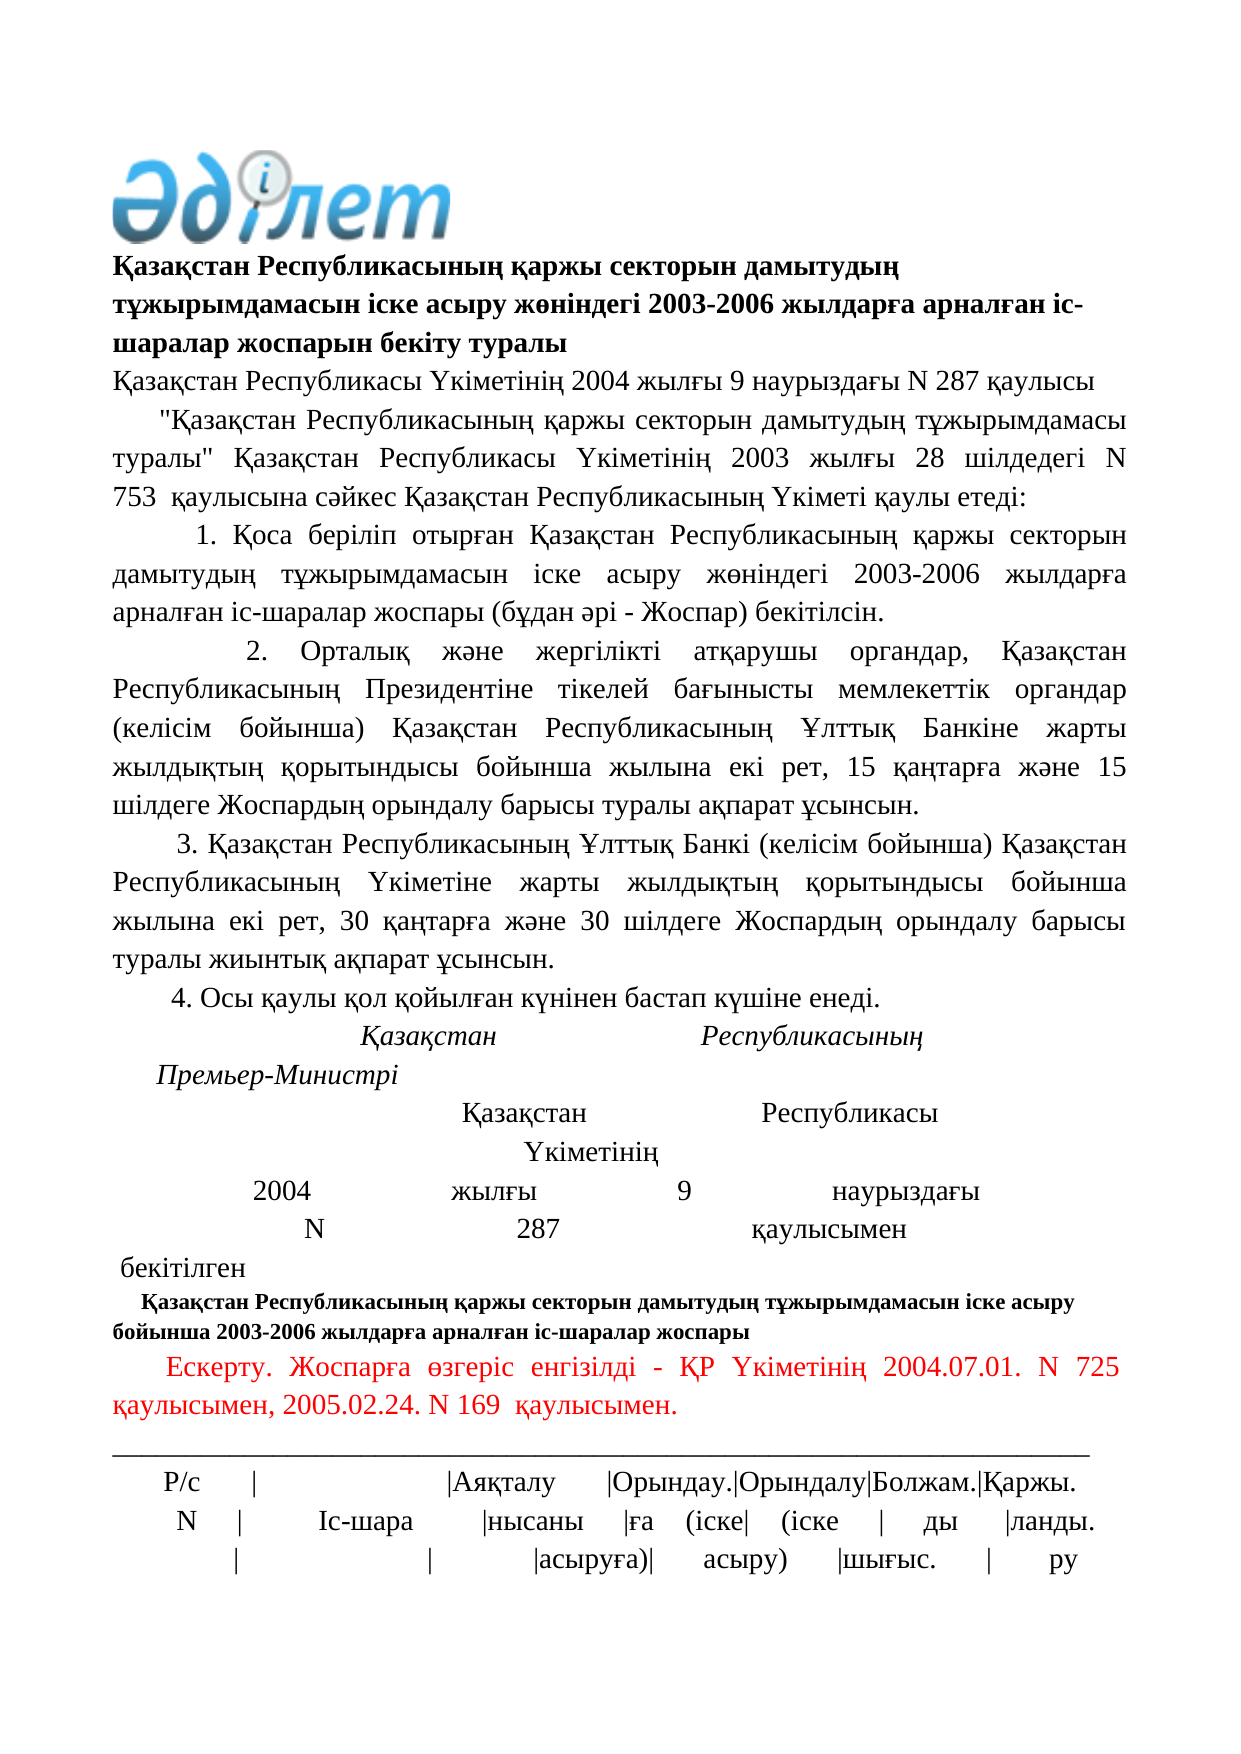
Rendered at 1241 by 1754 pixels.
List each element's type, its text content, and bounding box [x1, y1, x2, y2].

text Қазақстан Республикасының қаржы секторын дамытудың тұжырымдамасын iске асыру бойынша 2003-2006 жылдарға арналған іс-шаралар жоспары [112, 1288, 1128, 1345]
text Қазақстан Республикасының Премьер-Министрі [112, 1018, 1128, 1091]
text Қазақстан Республикасы Үкiметiнiң 2004 жылғы 9 наурыздағы N 287 қаулысымен бекiтiлген [112, 1096, 1128, 1283]
text 2. Орталық және жергiлiктi атқарушы органдар, Қазақстан Республикасының Президентiне тiкелей бағынысты мемлекеттiк органдар (келiсiм бойынша) Қазақстан Республикасының Ұлттық Банкiне жарты жылдықтың қорытындысы бойынша жылына екі рет, 15 қаңтарға және 15 шілдеге Жоспардың орындалу барысы туралы ақпарат ұсынсын. [112, 633, 1128, 821]
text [112, 1426, 1128, 1575]
text "Қазақстан Республикасының қаржы секторын дамытудың тұжырымдамасы туралы" Қазақстан Республикасы Үкiметiнiң 2003 жылғы 28 шiлдедегi N 753 қаулысына сәйкес Қазақстан Республикасының Үкiметi қаулы етеді: [112, 402, 1128, 512]
text Қазақстан Республикасының қаржы секторын дамытудың тұжырымдамасын iске асыру жөнiндегі 2003-2006 жылдарға арналған iс-шаралар жоспарын бекiту туралы [112, 248, 1128, 358]
text Қазақстан Республикасы Үкіметінің 2004 жылғы 9 наурыздағы N 287 қаулысы [112, 363, 1128, 397]
text 4. Осы қаулы қол қойылған күнінен бастап күшiне енедi. [112, 980, 1128, 1013]
picture [112, 150, 451, 244]
text Ескерту. Жоспарға өзгеріс енгізілді - ҚР Үкіметінің 2004.07.01. N 725 қаулысымен, 2005.02.24. N 169 қаулысымен. [112, 1349, 1128, 1421]
text 1. Қоса берілiп отырған Қазақстан Республикасының қаржы секторын дамытудың тұжырымдамасын iске асыру жөнiндегi 2003-2006 жылдарға арналған iс-шаралар жоспары (бұдан әрі - Жоспар) бекiтiлсiн. [112, 517, 1128, 628]
text 3. Қазақстан Республикасының Ұлттық Банкi (келiсiм бойынша) Қазақстан Республикасының Үкіметіне жарты жылдықтың қорытындысы бойынша жылына екi рет, 30 қаңтарға және 30 шiлдеге Жоспардың орындалу барысы туралы жиынтық ақпарат ұсынсын. [112, 826, 1128, 975]
